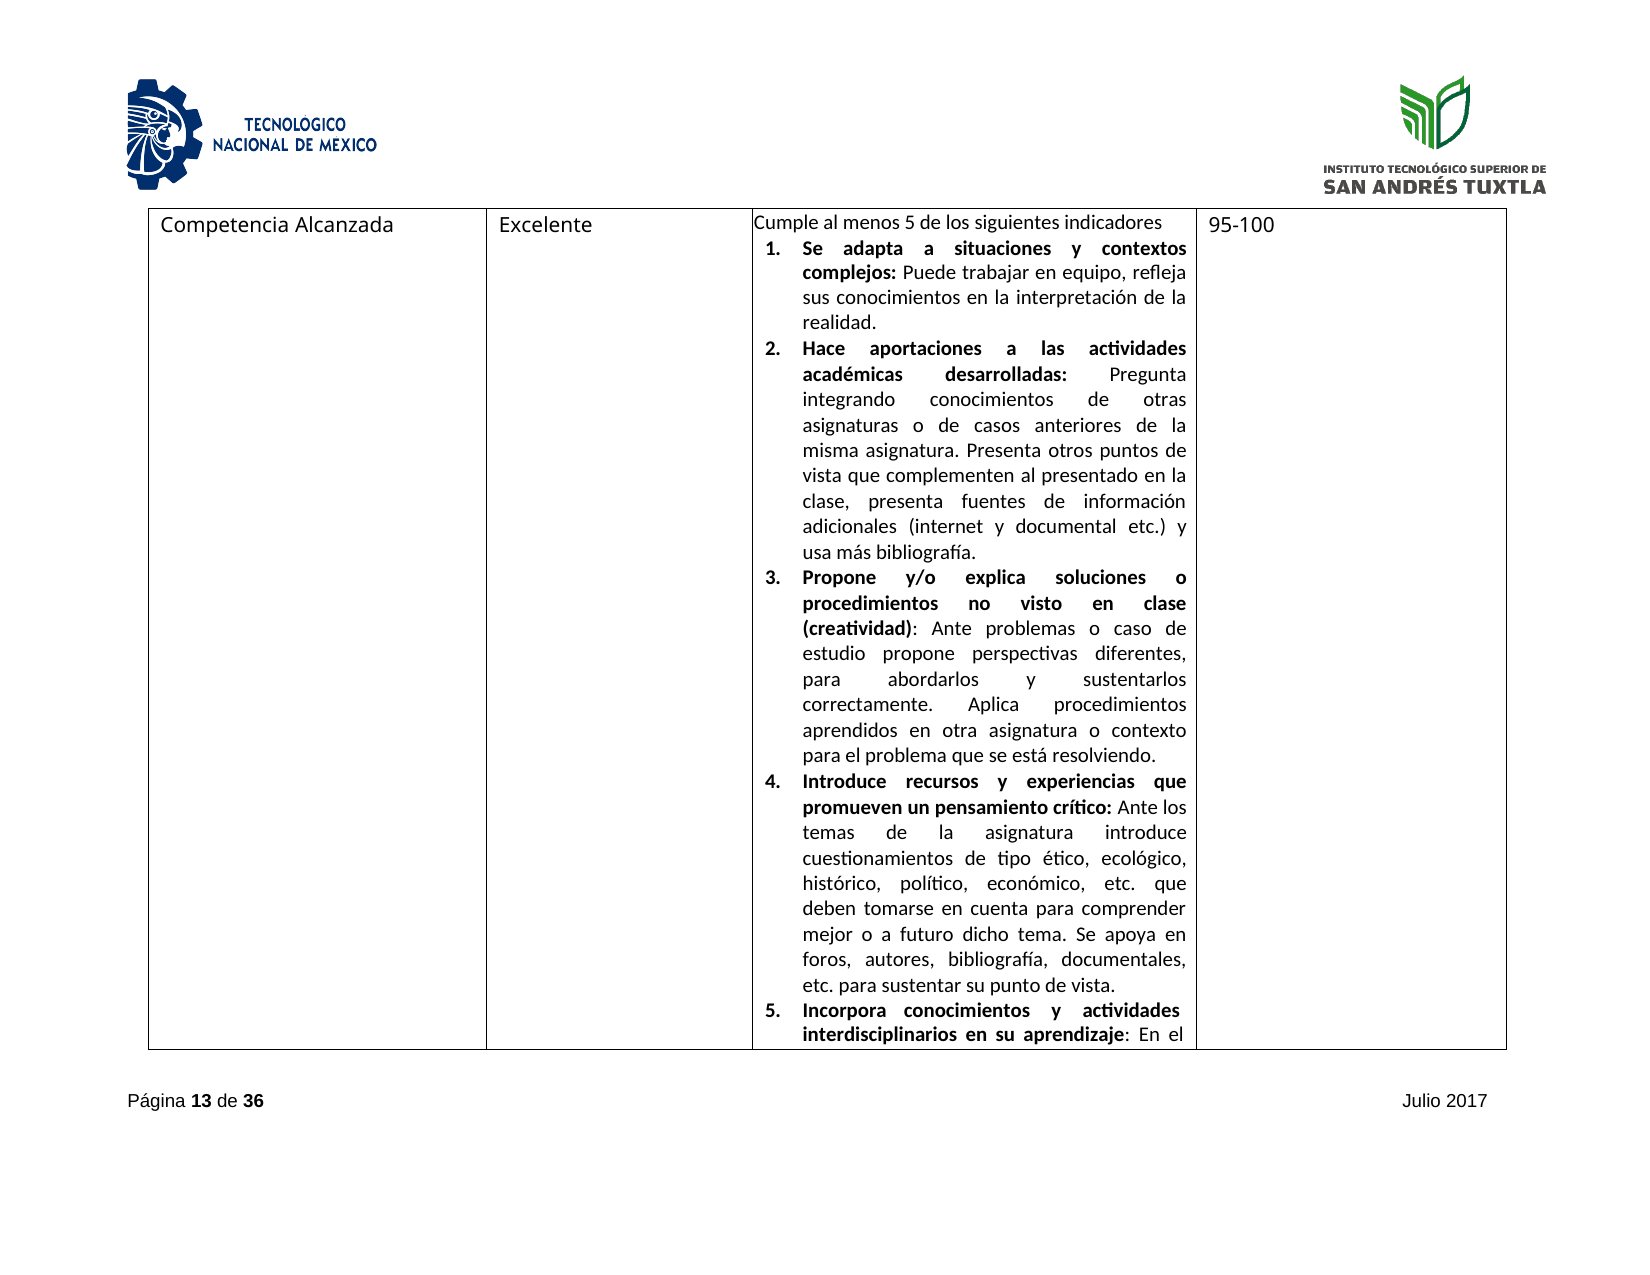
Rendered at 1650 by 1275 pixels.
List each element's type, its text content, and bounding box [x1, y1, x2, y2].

table_cell 95-100 [1197, 209, 1506, 1048]
table_cell Cumple al menos 5 de los siguientes indicadores Se adapta a situaciones y contextos complejos: Puede trabajar en equipo, refleja sus conocimientos en la interpretación de la realidad. Hace aportaciones a las actividades académicas desarrolladas: Pregunta integrando conocimientos de otras asignaturas o de casos anteriores de la misma asignatura. Presenta otros puntos de vista que complementen al presentado en la clase, presenta fuentes de información adicionales (internet y documental etc.) y usa más bibliografía. Propone y/o explica soluciones o procedimientos no visto en clase (creatividad): Ante problemas o caso de estudio propone perspectivas diferentes, para abordarlos y sustentarlos correctamente. Aplica procedimientos aprendidos en otra asignatura o contexto para el problema que se está resolviendo. Introduce recursos y experiencias que promueven un pensamiento crítico: Ante los temas de la asignatura introduce cuestionamientos de tipo ético, ecológico, histórico, político, económico, etc. que deben tomarse en cuenta para comprender mejor o a futuro dicho tema. Se apoya en foros, autores, bibliografía, documentales, etc. para sustentar su punto de vista. Incorpora conocimientos y actividades interdisciplinarios en su aprendizaje: En el [753, 209, 1196, 1048]
picture [1324, 75, 1546, 194]
picture [117, 75, 386, 194]
table_cell Excelente [487, 209, 752, 1048]
table_cell Competencia Alcanzada [149, 209, 486, 1048]
